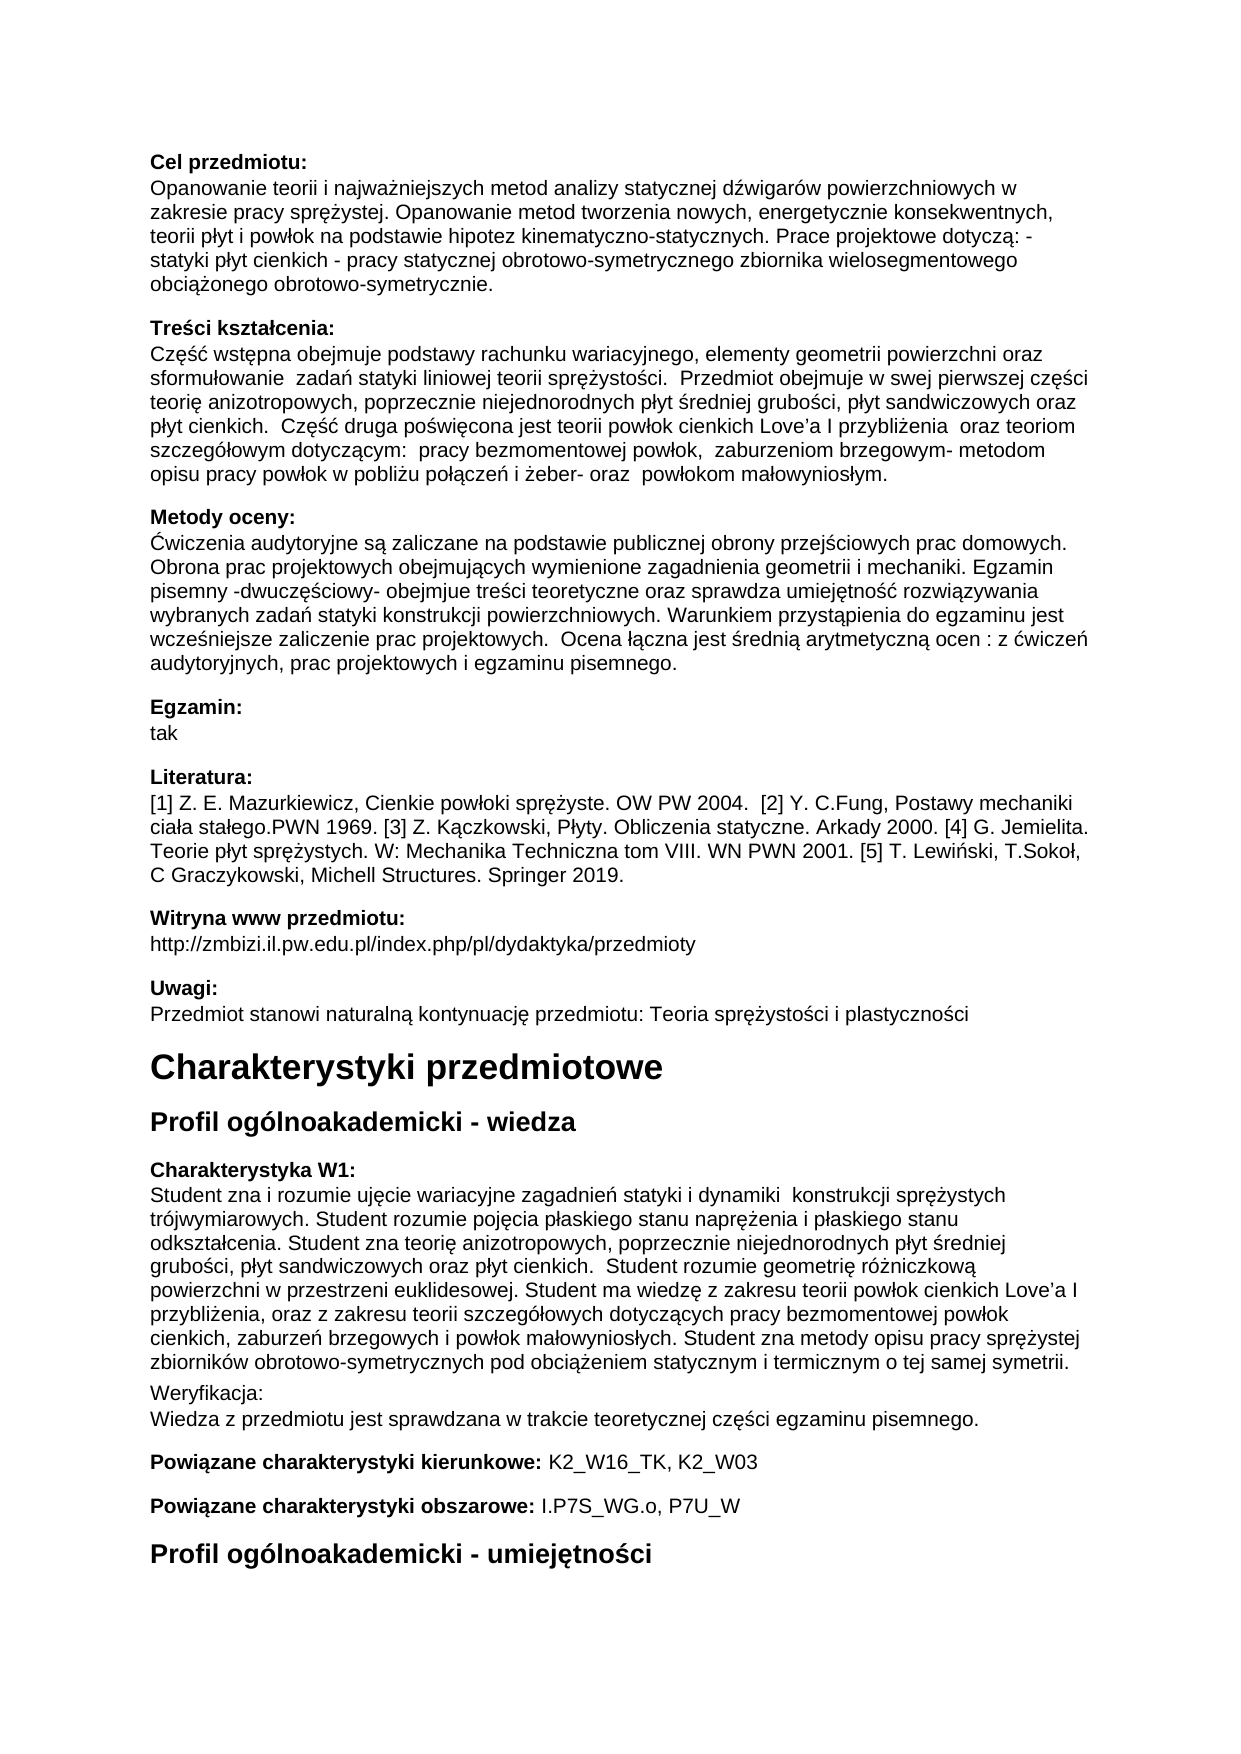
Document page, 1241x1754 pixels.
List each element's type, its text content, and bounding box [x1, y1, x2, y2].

text Ćwiczenia audytoryjne są zaliczane na podstawie publicznej obrony przejściowych prac domowych. Obrona prac projektowych obejmujących wymienione zagadnienia geometrii i mechaniki. Egzamin pisemny -dwuczęściowy- obejmjue treści teoretyczne oraz sprawdza umiejętność rozwiązywania wybranych zadań statyki konstrukcji powierzchniowych. Warunkiem przystąpienia do egzaminu jest wcześniejsze zaliczenie prac projektowych. Ocena łączna jest średnią arytmetyczną ocen : z ćwiczeń audytoryjnych, prac projektowych i egzaminu pisemnego. [150, 531, 1090, 675]
text Treści kształcenia: [150, 316, 1090, 339]
text Literatura: [150, 764, 1090, 788]
text Egzamin: [150, 695, 1090, 719]
text Wiedza z przedmiotu jest sprawdzana w trakcie teoretycznej części egzaminu pisemnego. [150, 1406, 1090, 1430]
text Metody oceny: [150, 505, 1090, 529]
text Student zna i rozumie ujęcie wariacyjne zagadnień statyki i dynamiki konstrukcji sprężystych trójwymiarowych. Student rozumie pojęcia płaskiego stanu naprężenia i płaskiego stanu odkształcenia. Student zna teorię anizotropowych, poprzecznie niejednorodnych płyt średniej grubości, płyt sandwiczowych oraz płyt cienkich. Student rozumie geometrię różniczkową powierzchni w przestrzeni euklidesowej. Student ma wiedzę z zakresu teorii powłok cienkich Love’a I przybliżenia, oraz z zakresu teorii szczegółowych dotyczących pracy bezmomentowej powłok cienkich, zaburzeń brzegowych i powłok małowyniosłych. Student zna metody opisu pracy sprężystej zbiorników obrotowo-symetrycznych pod obciążeniem statycznym i termicznym o tej samej symetrii. [150, 1182, 1090, 1374]
text Opanowanie teorii i najważniejszych metod analizy statycznej dźwigarów powierzchniowych w zakresie pracy sprężystej. Opanowanie metod tworzenia nowych, energetycznie konsekwentnych, teorii płyt i powłok na podstawie hipotez kinematyczno-statycznych. Prace projektowe dotyczą: - statyki płyt cienkich - pracy statycznej obrotowo-symetrycznego zbiornika wielosegmentowego obciążonego obrotowo-symetrycznie. [150, 176, 1090, 296]
subtitle Profil ogólnoakademicki - wiedza [150, 1106, 1090, 1138]
text [1] Z. E. Mazurkiewicz, Cienkie powłoki sprężyste. OW PW 2004. [2] Y. C.Fung, Postawy mechaniki ciała stałego.PWN 1969. [3] Z. Kączkowski, Płyty. Obliczenia statyczne. Arkady 2000. [4] G. Jemielita. Teorie płyt sprężystych. W: Mechanika Techniczna tom VIII. WN PWN 2001. [5] T. Lewiński, T.Sokoł, C Graczykowski, Michell Structures. Springer 2019. [150, 791, 1090, 886]
subtitle Profil ogólnoakademicki - umiejętności [150, 1538, 1090, 1569]
text tak [150, 721, 1090, 745]
text Powiązane charakterystyki kierunkowe: K2_W16_TK, K2_W03 [150, 1450, 1090, 1474]
text Cel przedmiotu: [150, 150, 1090, 174]
text Część wstępna obejmuje podstawy rachunku wariacyjnego, elementy geometrii powierzchni oraz sformułowanie zadań statyki liniowej teorii sprężystości. Przedmiot obejmuje w swej pierwszej części teorię anizotropowych, poprzecznie niejednorodnych płyt średniej grubości, płyt sandwiczowych oraz płyt cienkich. Część druga poświęcona jest teorii powłok cienkich Love’a I przybliżenia oraz teoriom szczegółowym dotyczącym: pracy bezmomentowej powłok, zaburzeniom brzegowym- metodom opisu pracy powłok w pobliżu połączeń i żeber- oraz powłokom małowyniosłym. [150, 342, 1090, 485]
text http://zmbizi.il.pw.edu.pl/index.php/pl/dydaktyka/przedmioty [150, 932, 1090, 956]
text Powiązane charakterystyki obszarowe: I.P7S_WG.o, P7U_W [150, 1494, 1090, 1518]
text Przedmiot stanowi naturalną kontynuację przedmiotu: Teoria sprężystości i plastyczności [150, 1002, 1090, 1026]
subtitle Charakterystyki przedmiotowe [150, 1046, 1090, 1087]
text Witryna www przedmiotu: [150, 906, 1090, 930]
text Charakterystyka W1: [150, 1157, 1090, 1181]
text Uwagi: [150, 976, 1090, 1000]
text Weryfikacja: [150, 1380, 1090, 1404]
